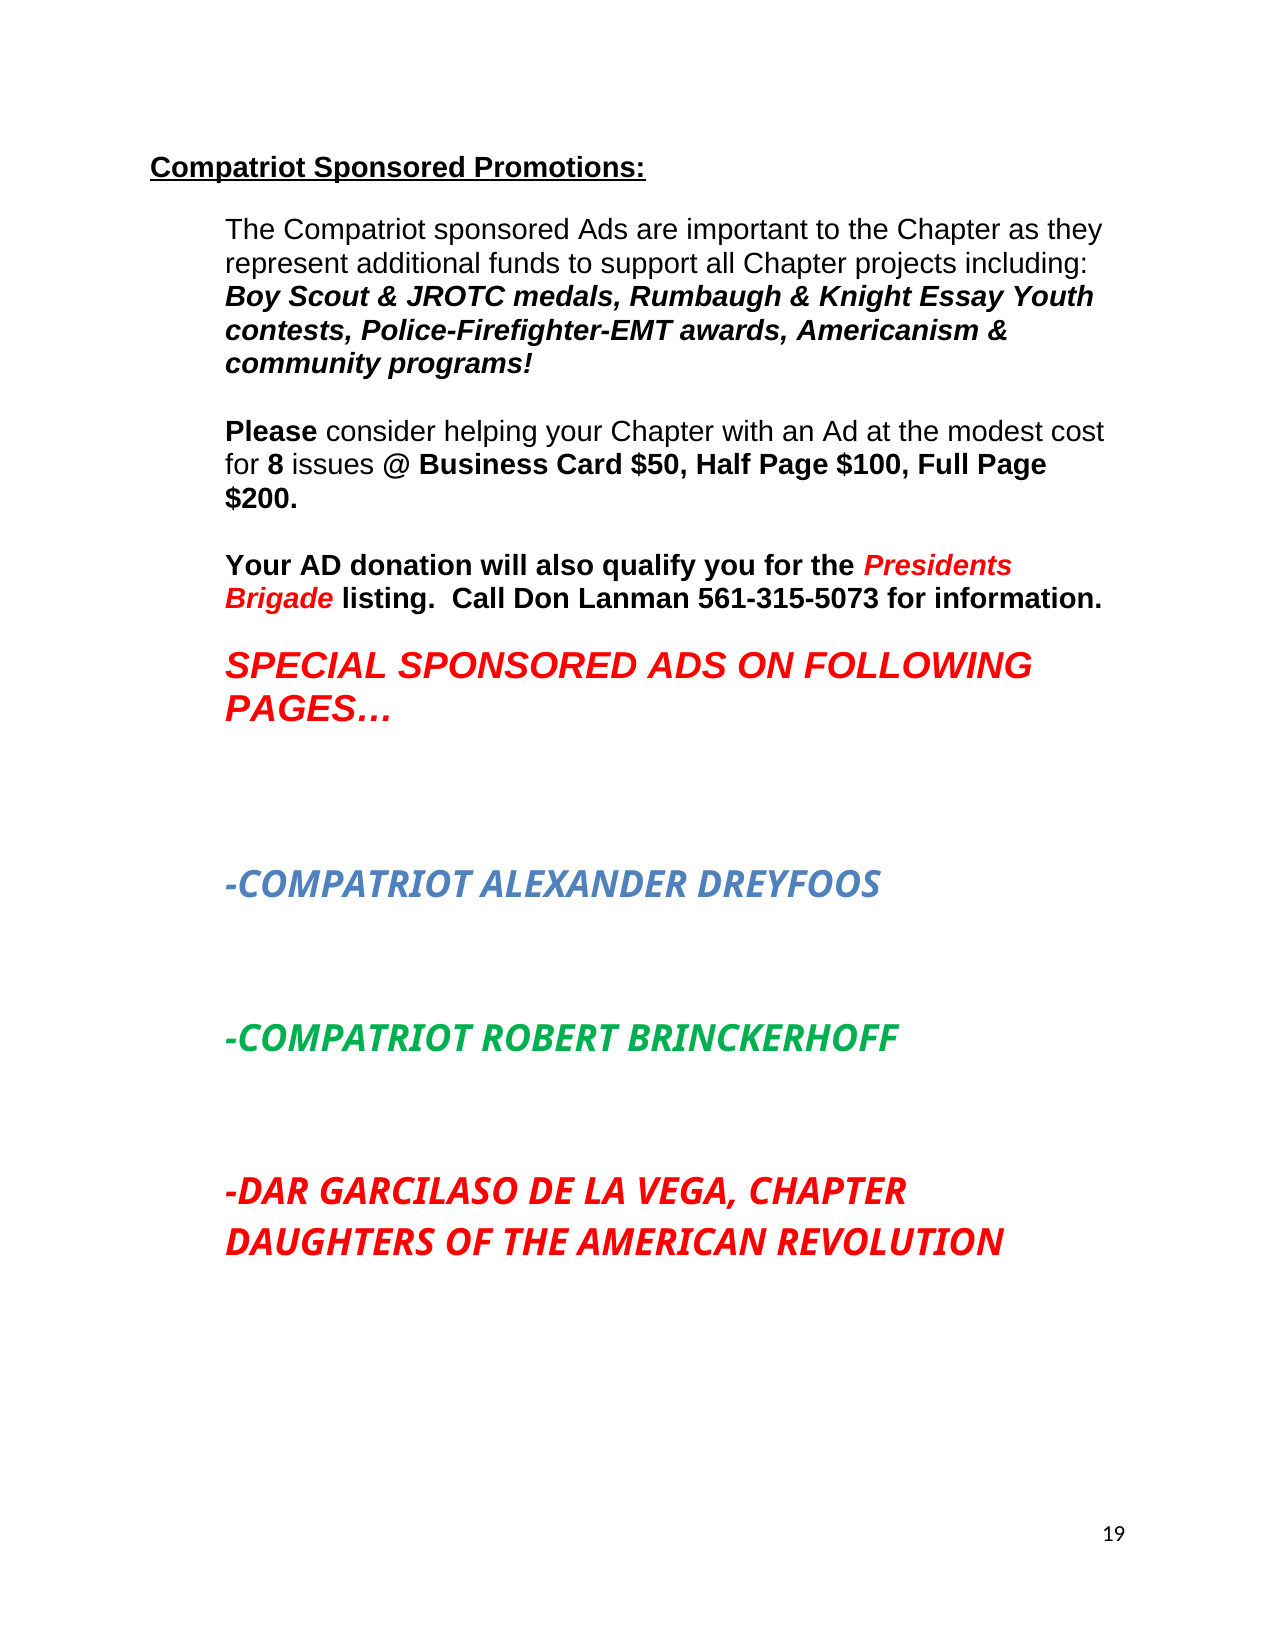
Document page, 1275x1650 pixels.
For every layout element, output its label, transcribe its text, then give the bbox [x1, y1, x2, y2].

text The Compatriot sponsored Ads are important to the Chapter as they represent additional funds to support all Chapter projects including: Boy Scout & JROTC medals, Rumbaugh & Knight Essay Youth contests, Police-Firefighter-EMT awards, Americanism & community programs! [225, 212, 1125, 380]
text Compatriot Sponsored Promotions: [150, 150, 1125, 183]
text -COMPATRIOT ALEXANDER DREYFOOS [225, 858, 1125, 909]
text SPECIAL SPONSORED ADS ON FOLLOWING PAGES… [225, 643, 1125, 730]
text Please consider helping your Chapter with an Ad at the modest cost for 8 issues @ Business Card $50, Half Page $100, Full Page $200. [225, 413, 1125, 514]
text Your AD donation will also qualify you for the Presidents Brigade listing. Call Don Lanman 561-315-5073 for information. [225, 548, 1125, 615]
text -DAR GARCILASO DE LA VEGA, CHAPTER DAUGHTERS OF THE AMERICAN REVOLUTION [225, 1164, 1125, 1266]
text -COMPATRIOT ROBERT BRINCKERHOFF [225, 1011, 1125, 1062]
